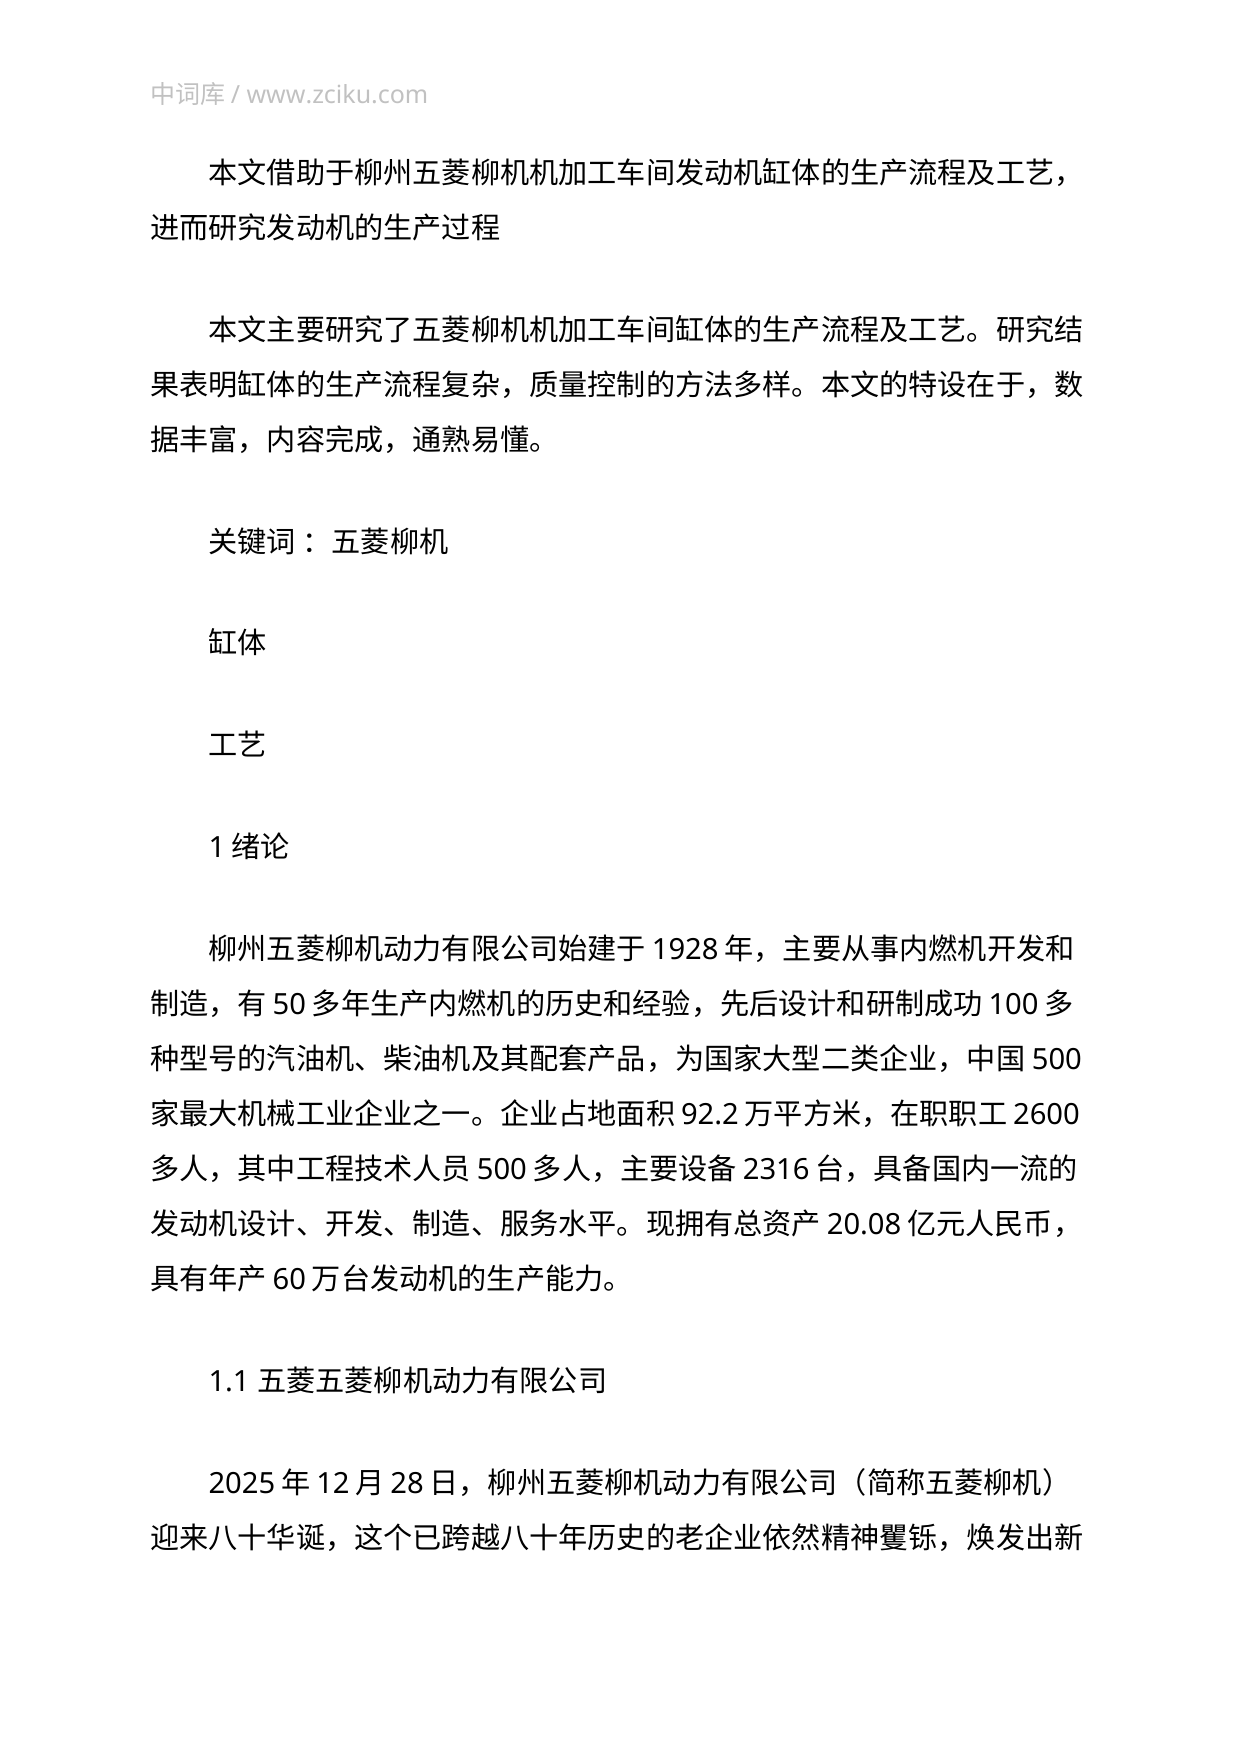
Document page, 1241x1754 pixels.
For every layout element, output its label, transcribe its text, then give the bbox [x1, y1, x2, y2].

text 本文借助于柳州五菱柳机机加工车间发动机缸体的生产流程及工艺，进而研究发动机的生产过程 [150, 150, 1090, 247]
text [150, 1459, 1090, 1557]
text 本文主要研究了五菱柳机机加工车间缸体的生产流程及工艺。研究结果表明缸体的生产流程复杂，质量控制的方法多样。本文的特设在于，数据丰富，内容完成，通熟易懂。 [150, 307, 1090, 459]
text 缸体 [150, 620, 1090, 662]
text 工艺 [150, 722, 1090, 764]
text 1.1 五菱五菱柳机动力有限公司 [150, 1357, 1090, 1400]
text 柳州五菱柳机动力有限公司始建于1928年，主要从事内燃机开发和制造，有50多年生产内燃机的历史和经验，先后设计和研制成功100多种型号的汽油机、柴油机及其配套产品，为国家大型二类企业，中国 500家最大机械工业企业之一。企业占地面积92.2万平方米，在职职工2600多人，其中工程技术人员500多人，主要设备2316台，具备国内一流的发动机设计、开发、制造、服务水平。现拥有总资产20.08亿元人民币，具有年产60万台发动机的生产能力。 [150, 926, 1090, 1298]
text 关键词 ：五菱柳机 [150, 518, 1090, 561]
text 1绪论 [150, 823, 1090, 866]
